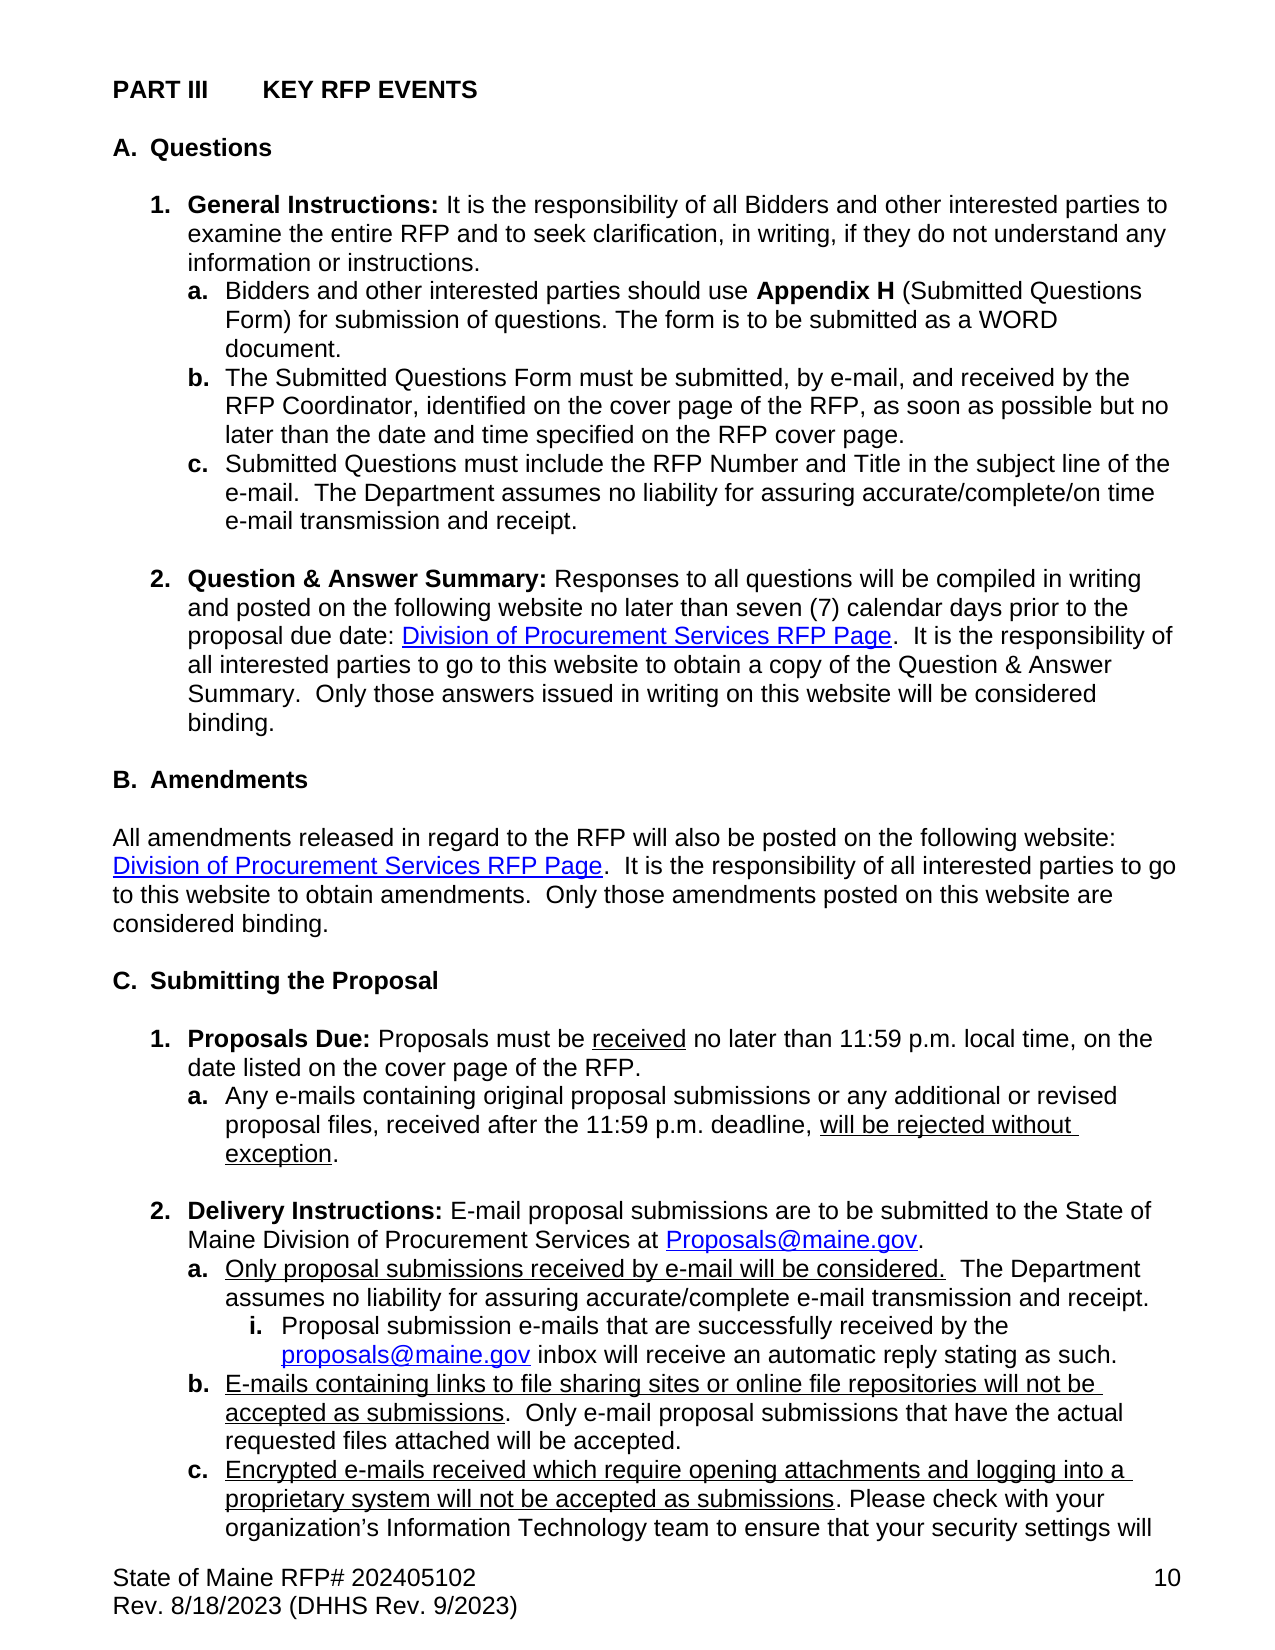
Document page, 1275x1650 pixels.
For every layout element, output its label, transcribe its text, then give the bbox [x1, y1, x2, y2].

list Delivery Instructions: E-mail proposal submissions are to be submitted to the State of Maine Division of Procurement Services at Proposals@maine.gov. [150, 1196, 1181, 1254]
list E-mails containing links to file sharing sites or online file repositories will not be accepted as submissions. Only e-mail proposal submissions that have the actual requested files attached will be accepted. [187, 1369, 1181, 1455]
list Amendments [112, 765, 1181, 794]
text All amendments released in regard to the RFP will also be posted on the following website: Division of Procurement Services RFP Page. It is the responsibility of all interested parties to go to this website to obtain amendments. Only those amendments posted on this website are considered binding. [112, 822, 1181, 937]
list Any e-mails containing original proposal submissions or any additional or revised proposal files, received after the 11:59 p.m. deadline, will be rejected without exception. [187, 1081, 1181, 1167]
list Proposals Due: Proposals must be received no later than 11:59 p.m. local time, on the date listed on the cover page of the RFP. [150, 1024, 1181, 1081]
list Proposal submission e-mails that are successfully received by the proposals@maine.gov inbox will receive an automatic reply stating as such. [262, 1311, 1181, 1369]
list Questions [112, 132, 1181, 161]
text PART III KEY RFP EVENTS [112, 75, 1181, 104]
list Question & Answer Summary: Responses to all questions will be compiled in writing and posted on the following website no later than seven (7) calendar days prior to the proposal due date: Division of Procurement Services RFP Page. It is the responsibility of all interested parties to go to this website to obtain a copy of the Question & Answer Summary. Only those answers issued in writing on this website will be considered binding. [150, 564, 1181, 736]
list Bidders and other interested parties should use Appendix H (Submitted Questions Form) for submission of questions. The form is to be submitted as a WORD document. [187, 276, 1181, 362]
list Only proposal submissions received by e-mail will be considered. The Department assumes no liability for assuring accurate/complete e-mail transmission and receipt. [187, 1254, 1181, 1311]
list Submitted Questions must include the RFP Number and Title in the subject line of the e-mail. The Department assumes no liability for assuring accurate/complete/on time e-mail transmission and receipt. [187, 449, 1181, 535]
list General Instructions: It is the responsibility of all Bidders and other interested parties to examine the entire RFP and to seek clarification, in writing, if they do not understand any information or instructions. [150, 190, 1181, 276]
list The Submitted Questions Form must be submitted, by e-mail, and received by the RFP Coordinator, identified on the cover page of the RFP, as soon as possible but no later than the date and time specified on the RFP cover page. [187, 362, 1181, 449]
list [187, 1455, 1181, 1541]
list Submitting the Proposal [112, 966, 1181, 995]
